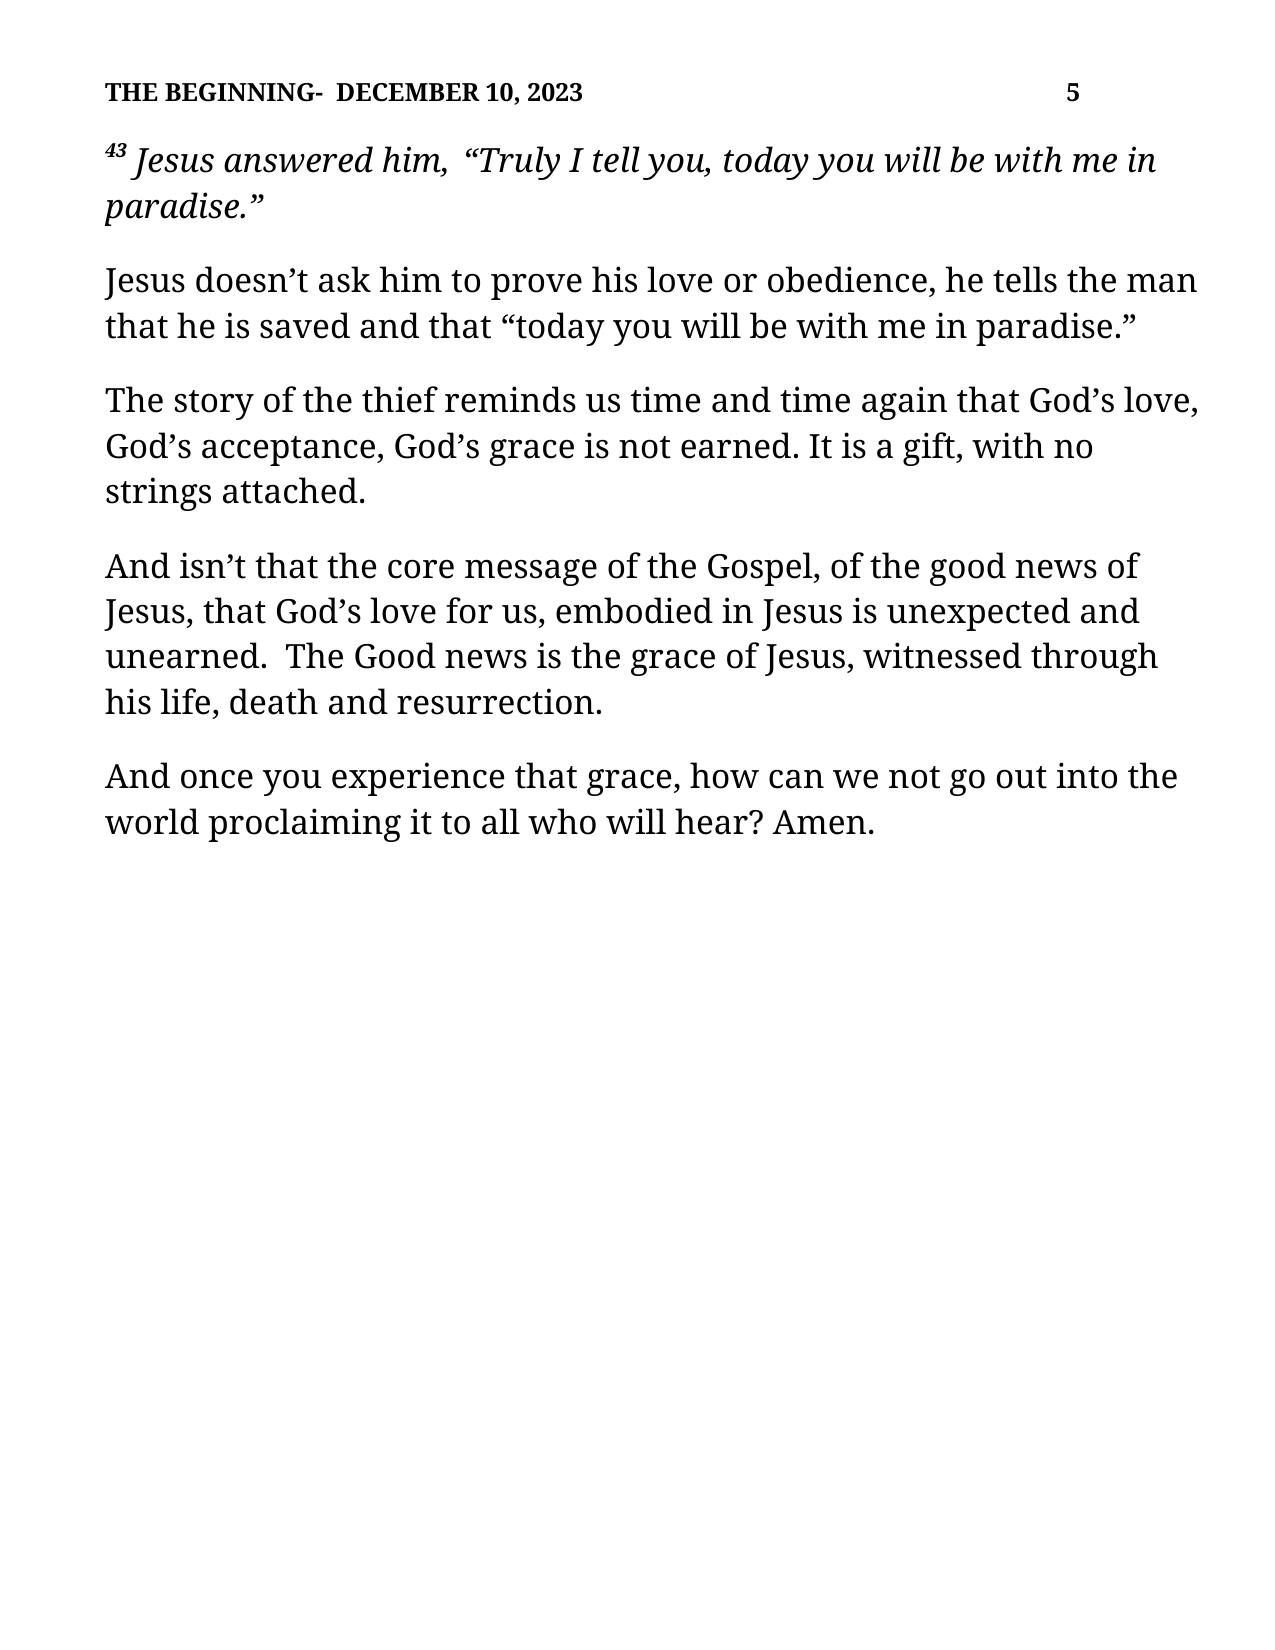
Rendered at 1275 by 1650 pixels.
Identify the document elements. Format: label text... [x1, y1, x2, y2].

text Jesus doesn’t ask him to prove his love or obedience, he tells the man that he is saved and that “today you will be with me in paradise.” [105, 257, 1200, 348]
text And isn’t that the core message of the Gospel, of the good news of Jesus, that God’s love for us, embodied in Jesus is unexpected and unearned. The Good news is the grace of Jesus, witnessed through his life, death and resurrection. [105, 542, 1200, 724]
text 43 Jesus answered him, “Truly I tell you, today you will be with me in paradise.” [105, 137, 1200, 228]
text And once you experience that grace, how can we not go out into the world proclaiming it to all who will hear? Amen. [105, 753, 1200, 844]
text The story of the thief reminds us time and time again that God’s love, God’s acceptance, God’s grace is not earned. It is a gift, with no strings attached. [105, 377, 1200, 513]
